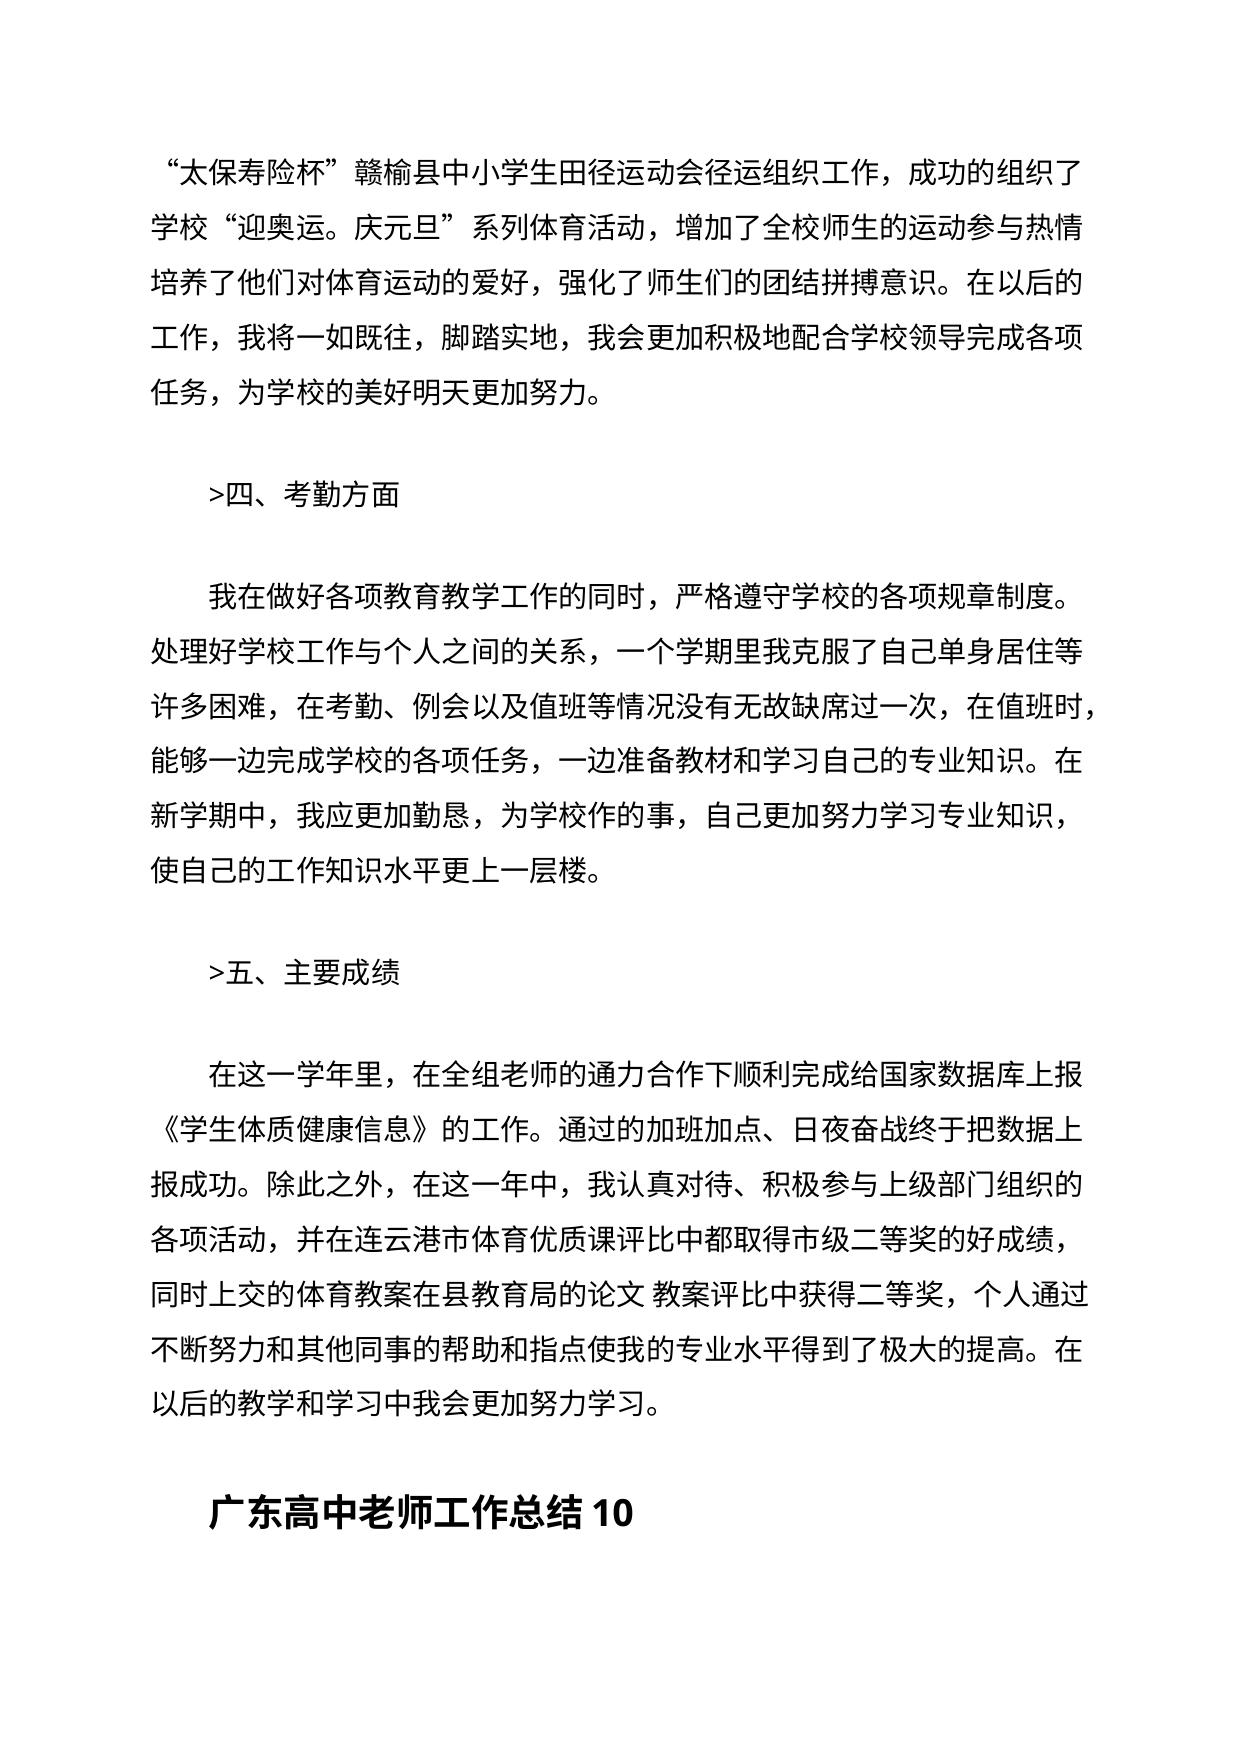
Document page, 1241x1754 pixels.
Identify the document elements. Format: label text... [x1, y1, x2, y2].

text >四、考勤方面 [150, 471, 1090, 514]
text 在这一学年里，在全组老师的通力合作下顺利完成给国家数据库上报《学生体质健康信息》的工作。通过的加班加点、日夜奋战终于把数据上报成功。除此之外，在这一年中，我认真对待、积极参与上级部门组织的各项活动，并在连云港市体育优质课评比中都取得市级二等奖的好成绩，同时上交的体育教案在县教育局的论文 教案评比中获得二等奖，个人通过不断努力和其他同事的帮助和指点使我的专业水平得到了极大的提高。在以后的教学和学习中我会更加努力学习。 [150, 1052, 1090, 1423]
text >五、主要成绩 [150, 949, 1090, 992]
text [150, 150, 1090, 412]
text 我在做好各项教育教学工作的同时，严格遵守学校的各项规章制度。处理好学校工作与个人之间的关系，一个学期里我克服了自己单身居住等许多困难，在考勤、例会以及值班等情况没有无故缺席过一次，在值班时，能够一边完成学校的各项任务，一边准备教材和学习自己的专业知识。在新学期中，我应更加勤恳，为学校作的事，自己更加努力学习专业知识，使自己的工作知识水平更上一层楼。 [150, 573, 1090, 890]
text 广东高中老师工作总结10 [150, 1483, 1090, 1537]
